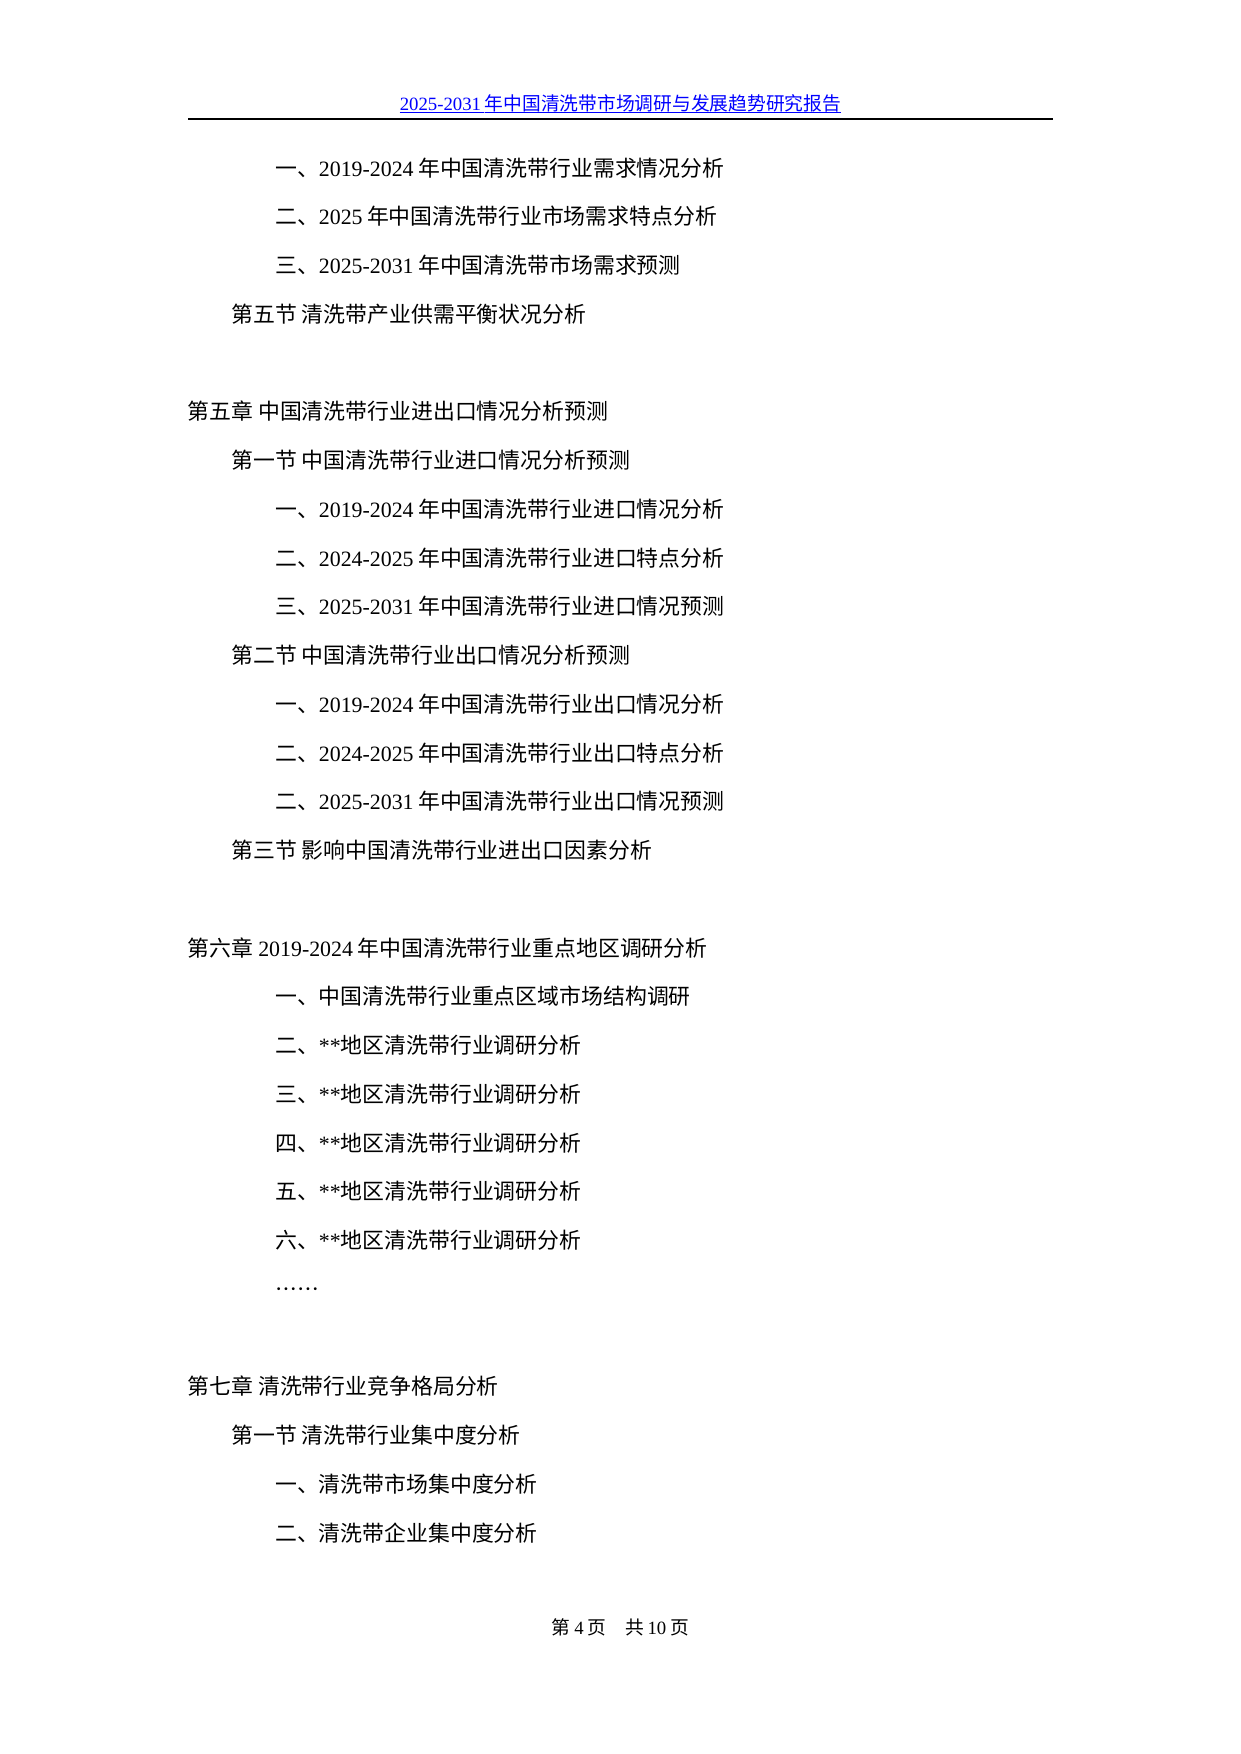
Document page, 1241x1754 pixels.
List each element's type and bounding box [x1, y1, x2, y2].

text [187, 150, 1053, 1548]
